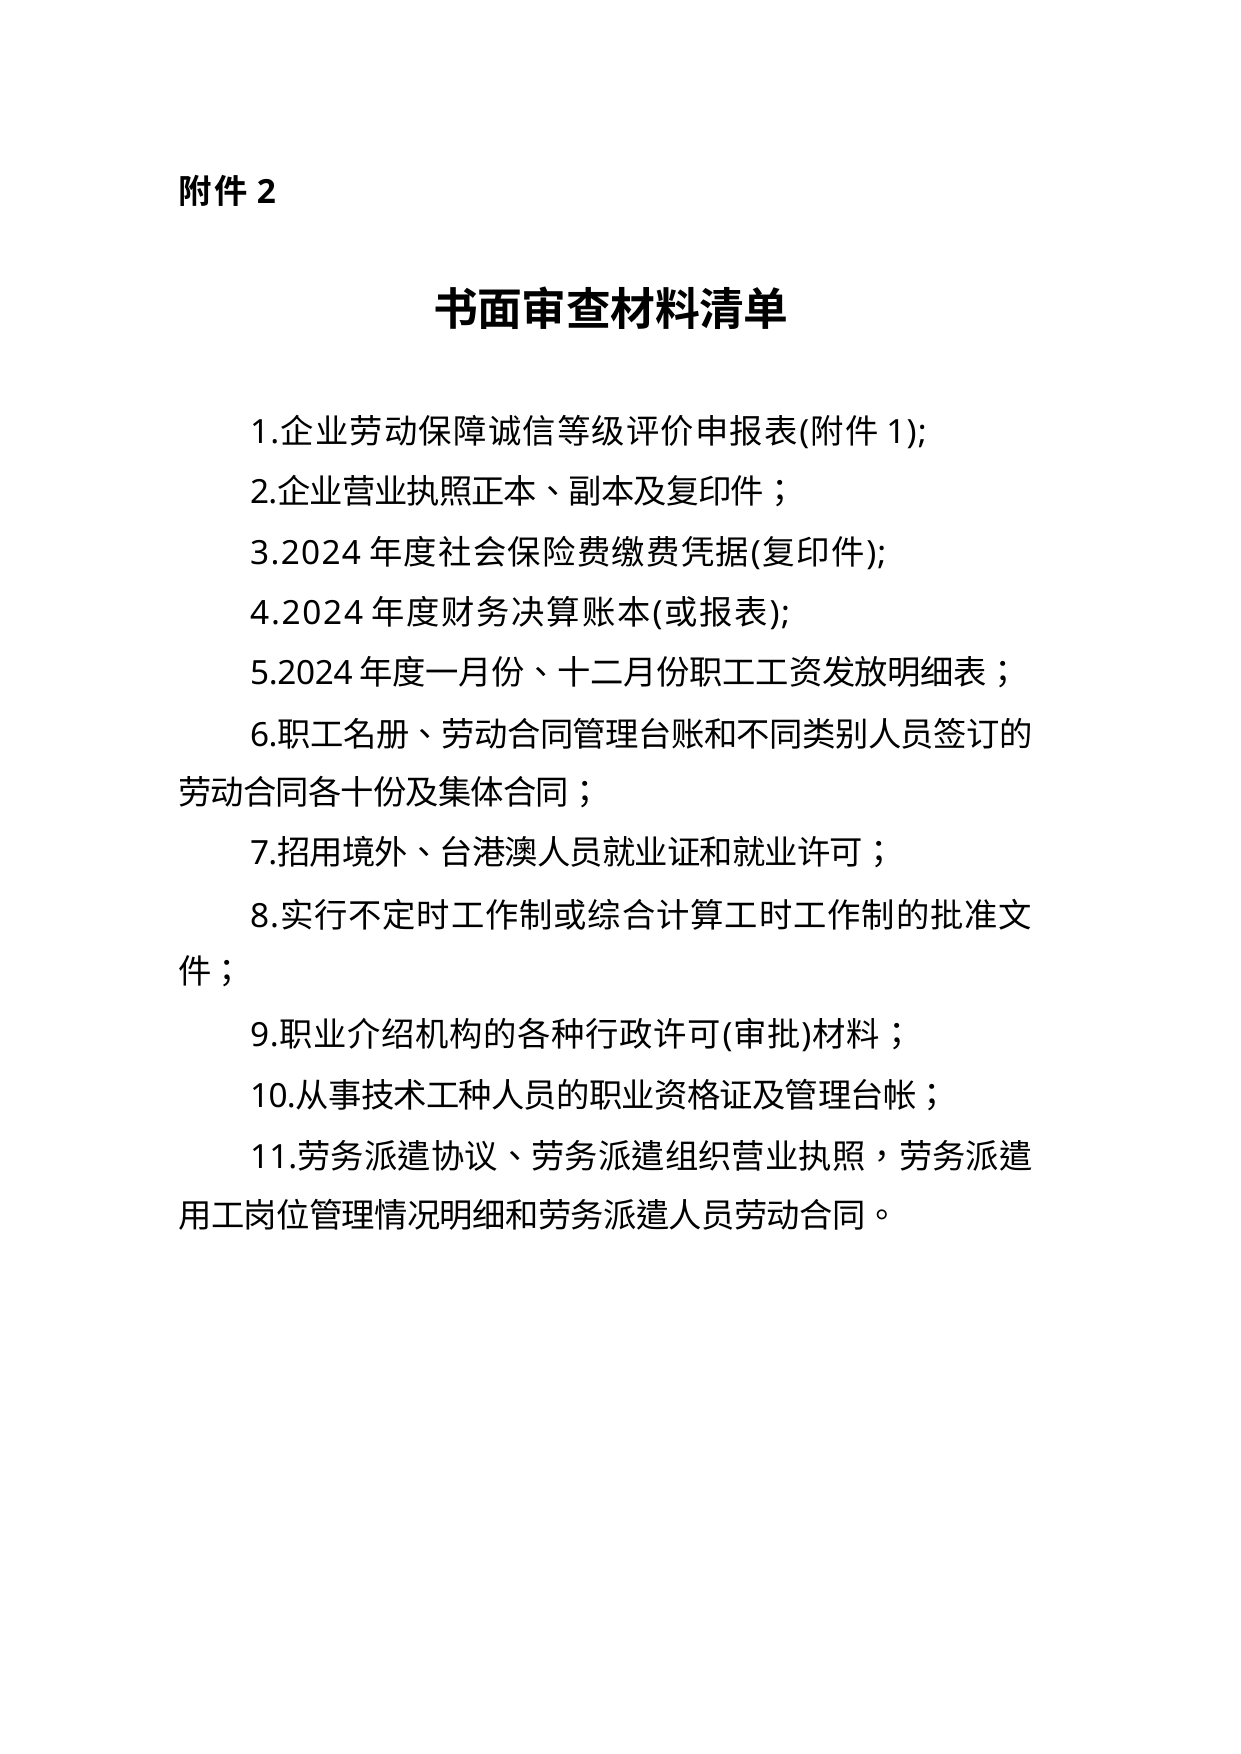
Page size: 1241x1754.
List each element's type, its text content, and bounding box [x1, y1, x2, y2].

text 9.职业介绍机构的各种行政许可(审批)材料； [250, 1014, 1054, 1055]
text 3.2024年度社会保险费缴费凭据(复印件); [250, 531, 1054, 573]
text 4.2024年度财务决算账本(或报表); [250, 591, 1054, 633]
text 附件2 [178, 170, 1054, 212]
text 5.2024年度一月份、十二月份职工工资发放明细表； [250, 651, 1054, 693]
text 11.劳务派遣协议、劳务派遣组织营业执照，劳务派遣 用工岗位管理情况明细和劳务派遣人员劳动合同。 [178, 1133, 1037, 1237]
text 1.企业劳动保障诚信等级评价申报表(附件1); [250, 410, 1054, 452]
text 2.企业营业执照正本、副本及复印件； [250, 470, 1054, 512]
text 8.实行不定时工作制或综合计算工时工作制的批准文 件； [178, 892, 1041, 993]
text 10.从事技术工种人员的职业资格证及管理台帐； [250, 1074, 1054, 1116]
text 6.职工名册、劳动合同管理台账和不同类别人员签订的 劳动合同各十份及集体合同； [178, 711, 1038, 814]
text 7.招用境外、台港澳人员就业证和就业许可； [250, 831, 1054, 873]
text 书面审查材料清单 [433, 281, 1054, 336]
